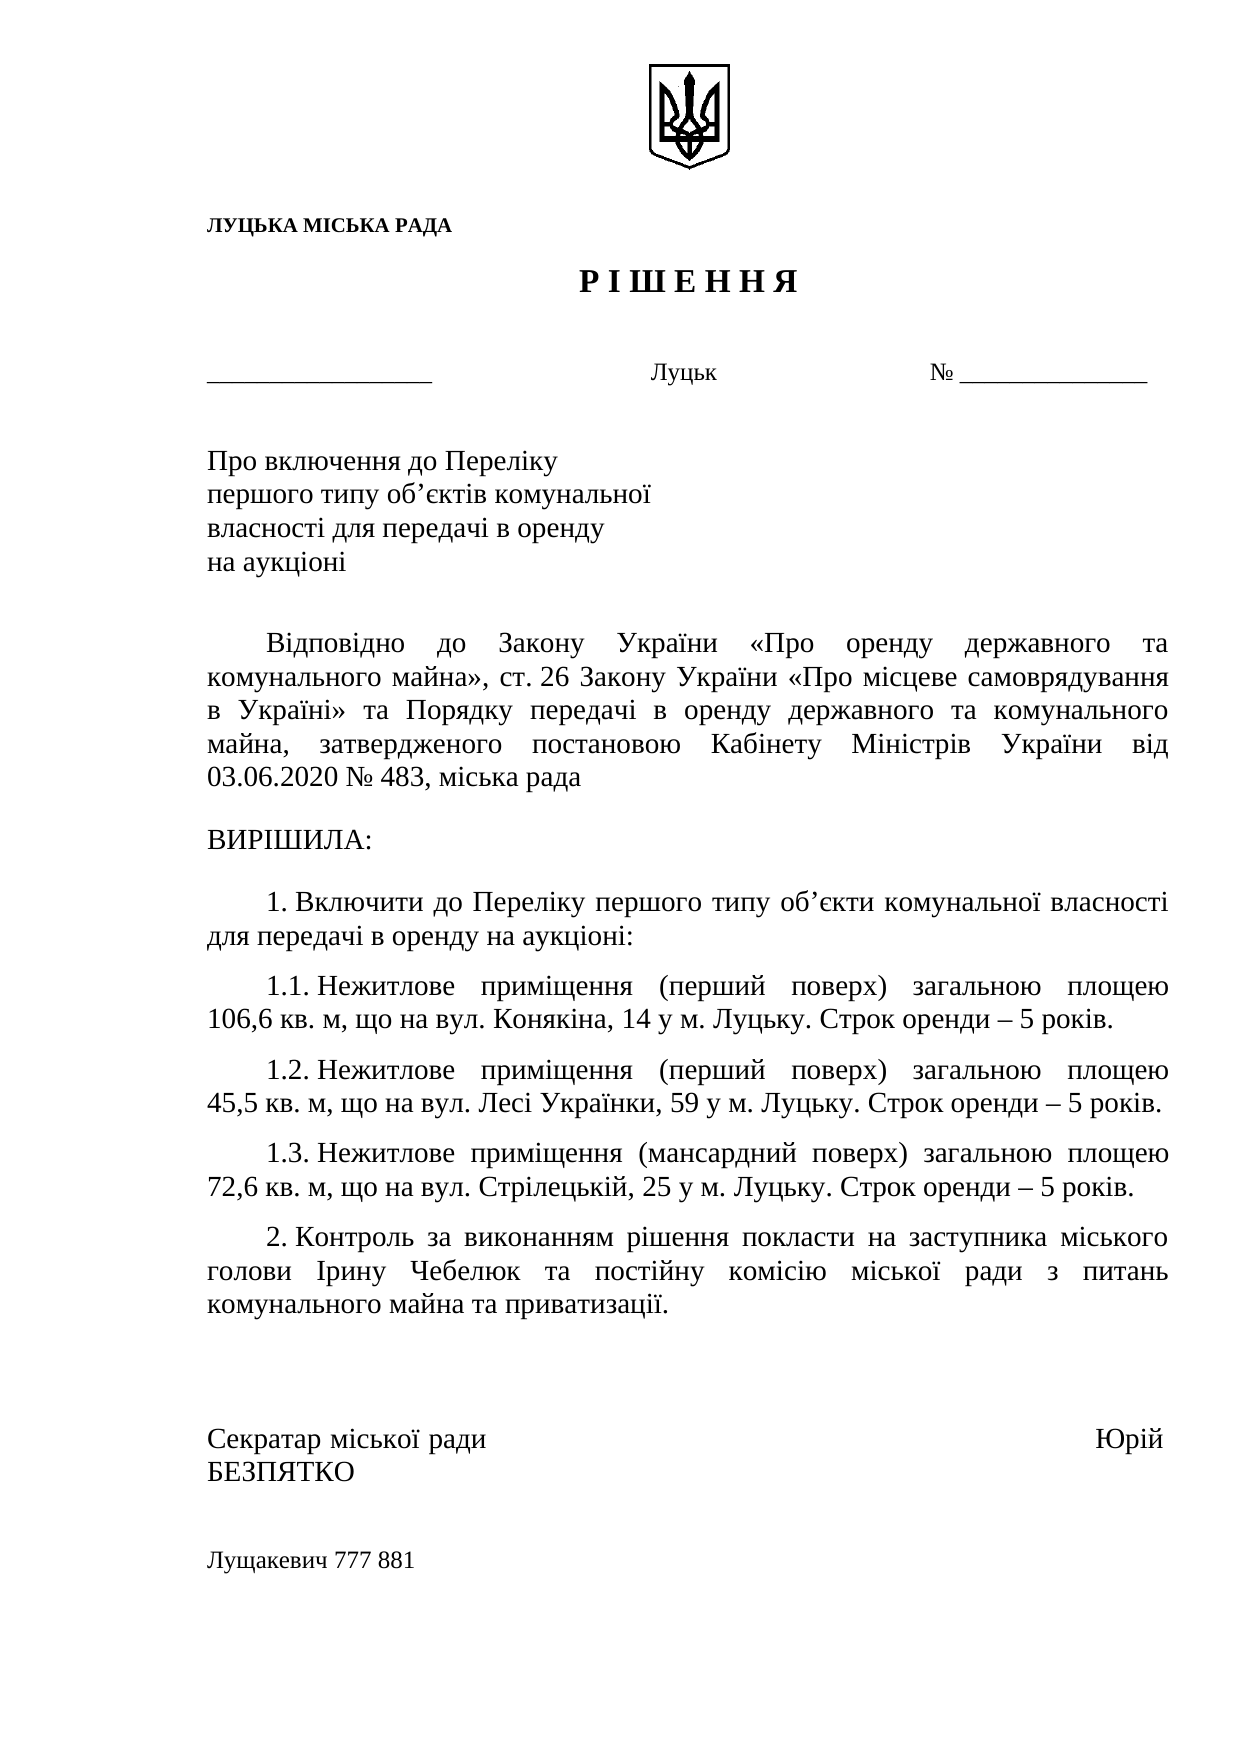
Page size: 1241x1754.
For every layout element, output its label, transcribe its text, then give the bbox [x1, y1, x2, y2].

subtitle Р І Ш Е Н Н Я [207, 261, 1169, 299]
text Відповідно до Закону України «Про оренду державного та комунального майна», ст. 26 Закону України «Про місцеве самоврядування в Україні» та Порядку передачі в оренду державного та комунального майна, затвердженого постановою Кабінету Міністрів України від 03.06.2020 № 483, міська рада [207, 625, 1169, 793]
text Про включення до Переліку [207, 443, 1169, 477]
text власності для передачі в оренду [207, 510, 1169, 544]
text 1. Включити до Переліку першого типу об’єкти комунальної власності для передачі в оренду на аукціоні: [207, 884, 1169, 951]
text __________________ Луцьк № _______________ [207, 357, 1169, 386]
text Секратар міської ради Юрій БЕЗПЯТКО [207, 1421, 1169, 1488]
picture [624, 59, 752, 189]
text Лущакевич 777 881 [207, 1545, 1169, 1574]
text на аукціоні [207, 544, 1169, 577]
text ВИРІШИЛА: [207, 822, 1169, 855]
text першого типу об’єктів комунальної [207, 477, 1169, 510]
text 2. Контроль за виконанням рішення покласти на заступника міського голови Ірину Чебелюк та постійну комісію міської ради з питань комунального майна та приватизації. [207, 1219, 1169, 1320]
text 1.1. Нежитлове приміщення (перший поверх) загальною площею 106,6 кв. м, що на вул. Конякіна, 14 у м. Луцьку. Строк оренди – 5 років. [207, 968, 1169, 1035]
text 1.3. Нежитлове приміщення (мансардний поверх) загальною площею 72,6 кв. м, що на вул. Стрілецькій, 25 у м. Луцьку. Строк оренди – 5 років. [207, 1136, 1169, 1203]
text 1.2. Нежитлове приміщення (перший поверх) загальною площею 45,5 кв. м, що на вул. Лесі Українки, 59 у м. Луцьку. Строк оренди – 5 років. [207, 1052, 1169, 1119]
